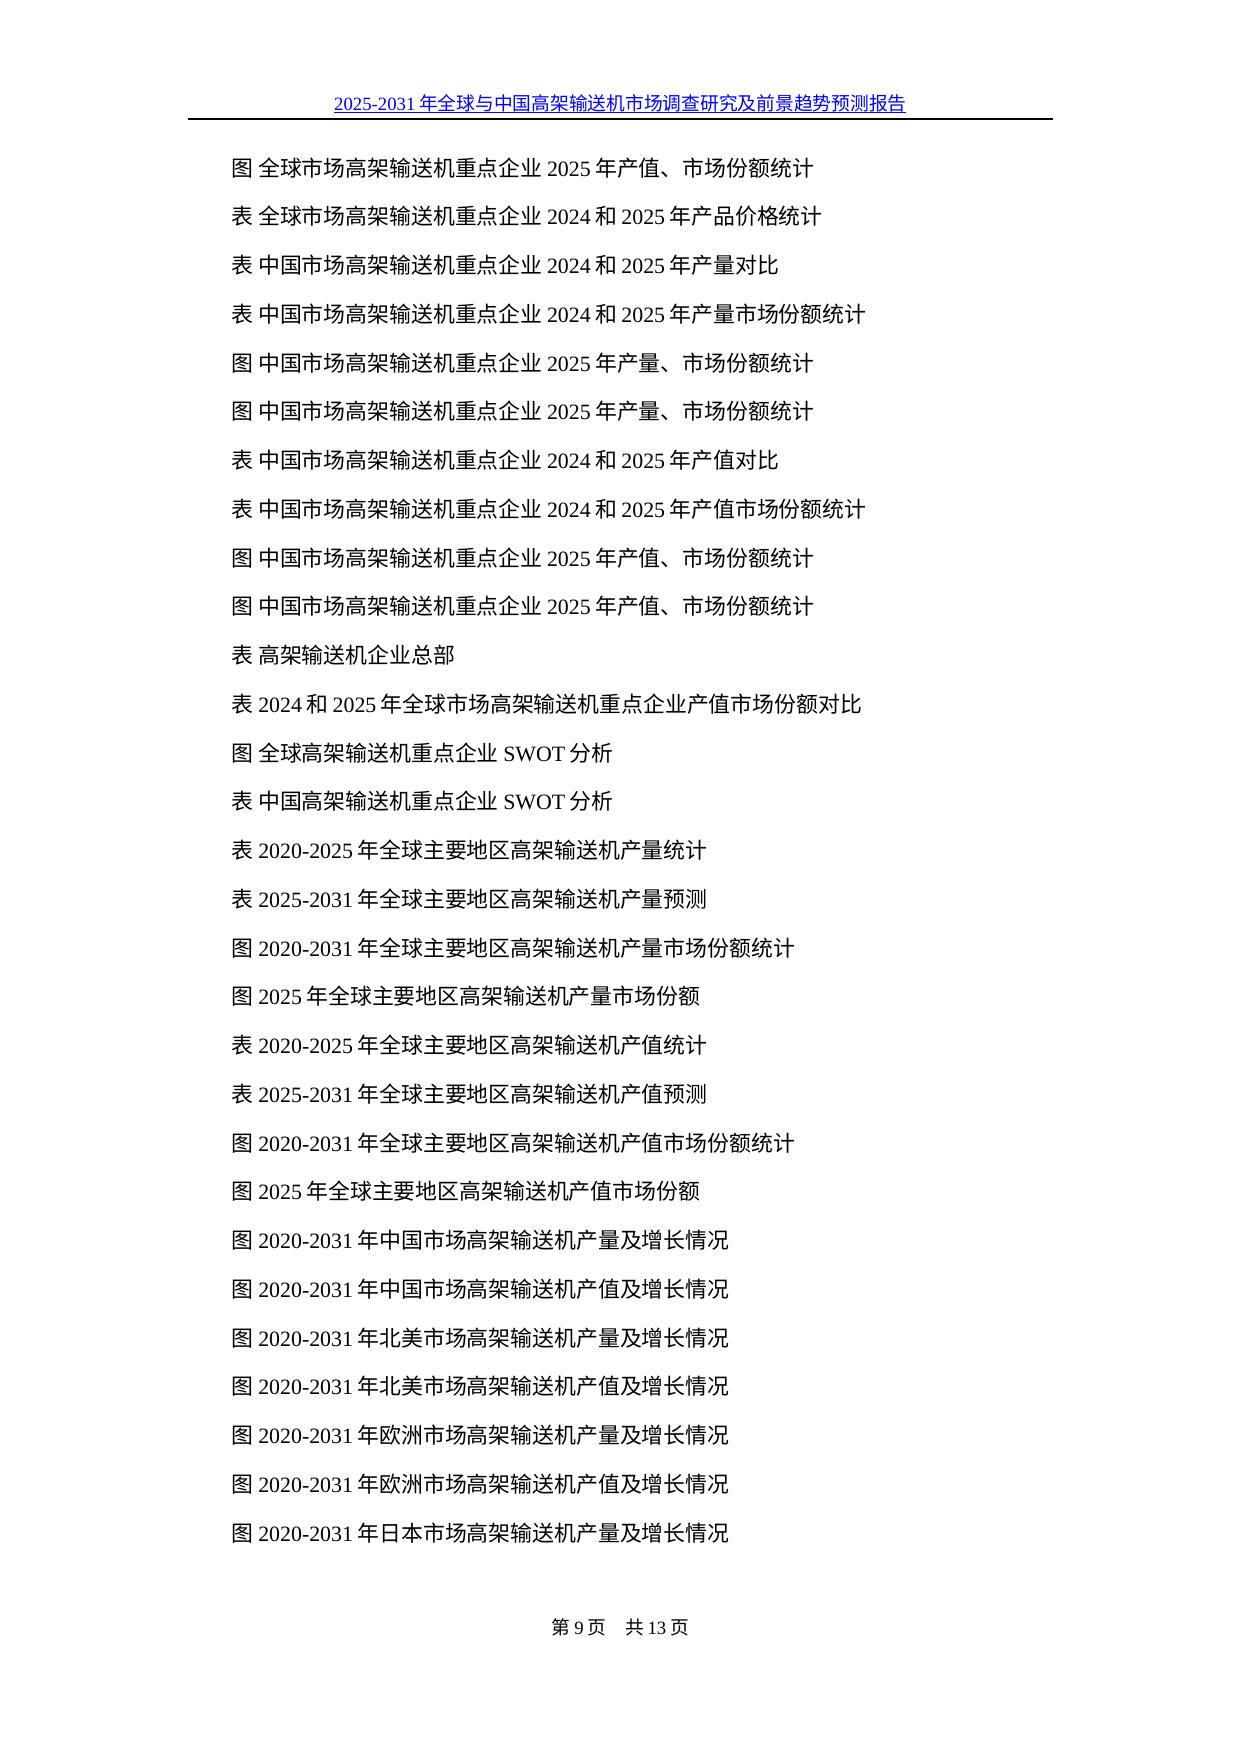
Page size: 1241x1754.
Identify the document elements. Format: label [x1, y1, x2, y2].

text [187, 150, 1053, 1548]
